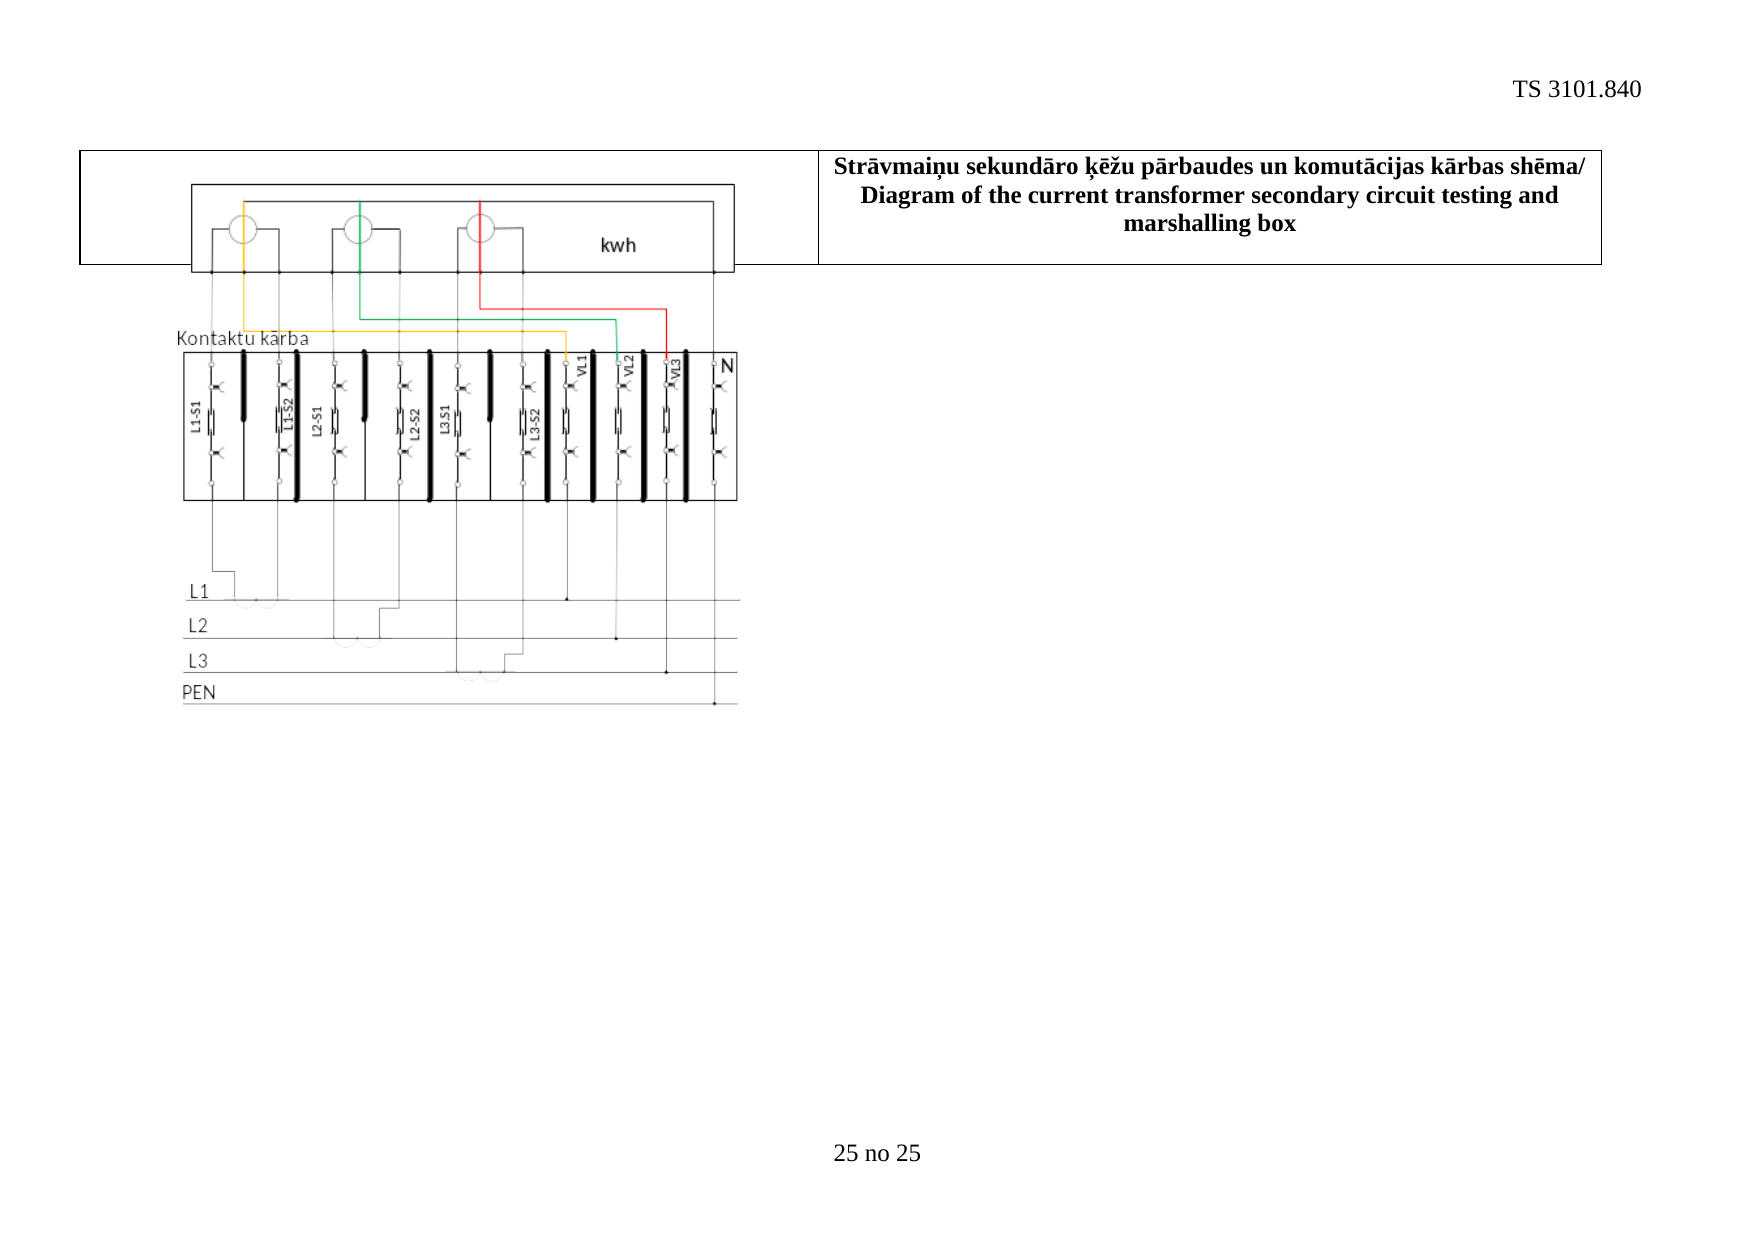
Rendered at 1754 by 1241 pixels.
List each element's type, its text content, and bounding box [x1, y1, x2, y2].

table_header Strāvmaiņu sekundāro ķēžu pārbaudes un komutācijas kārbas shēma/ Diagram of the current transformer secondary circuit testing and marshalling box [819, 151, 1601, 264]
table_header [81, 151, 818, 264]
